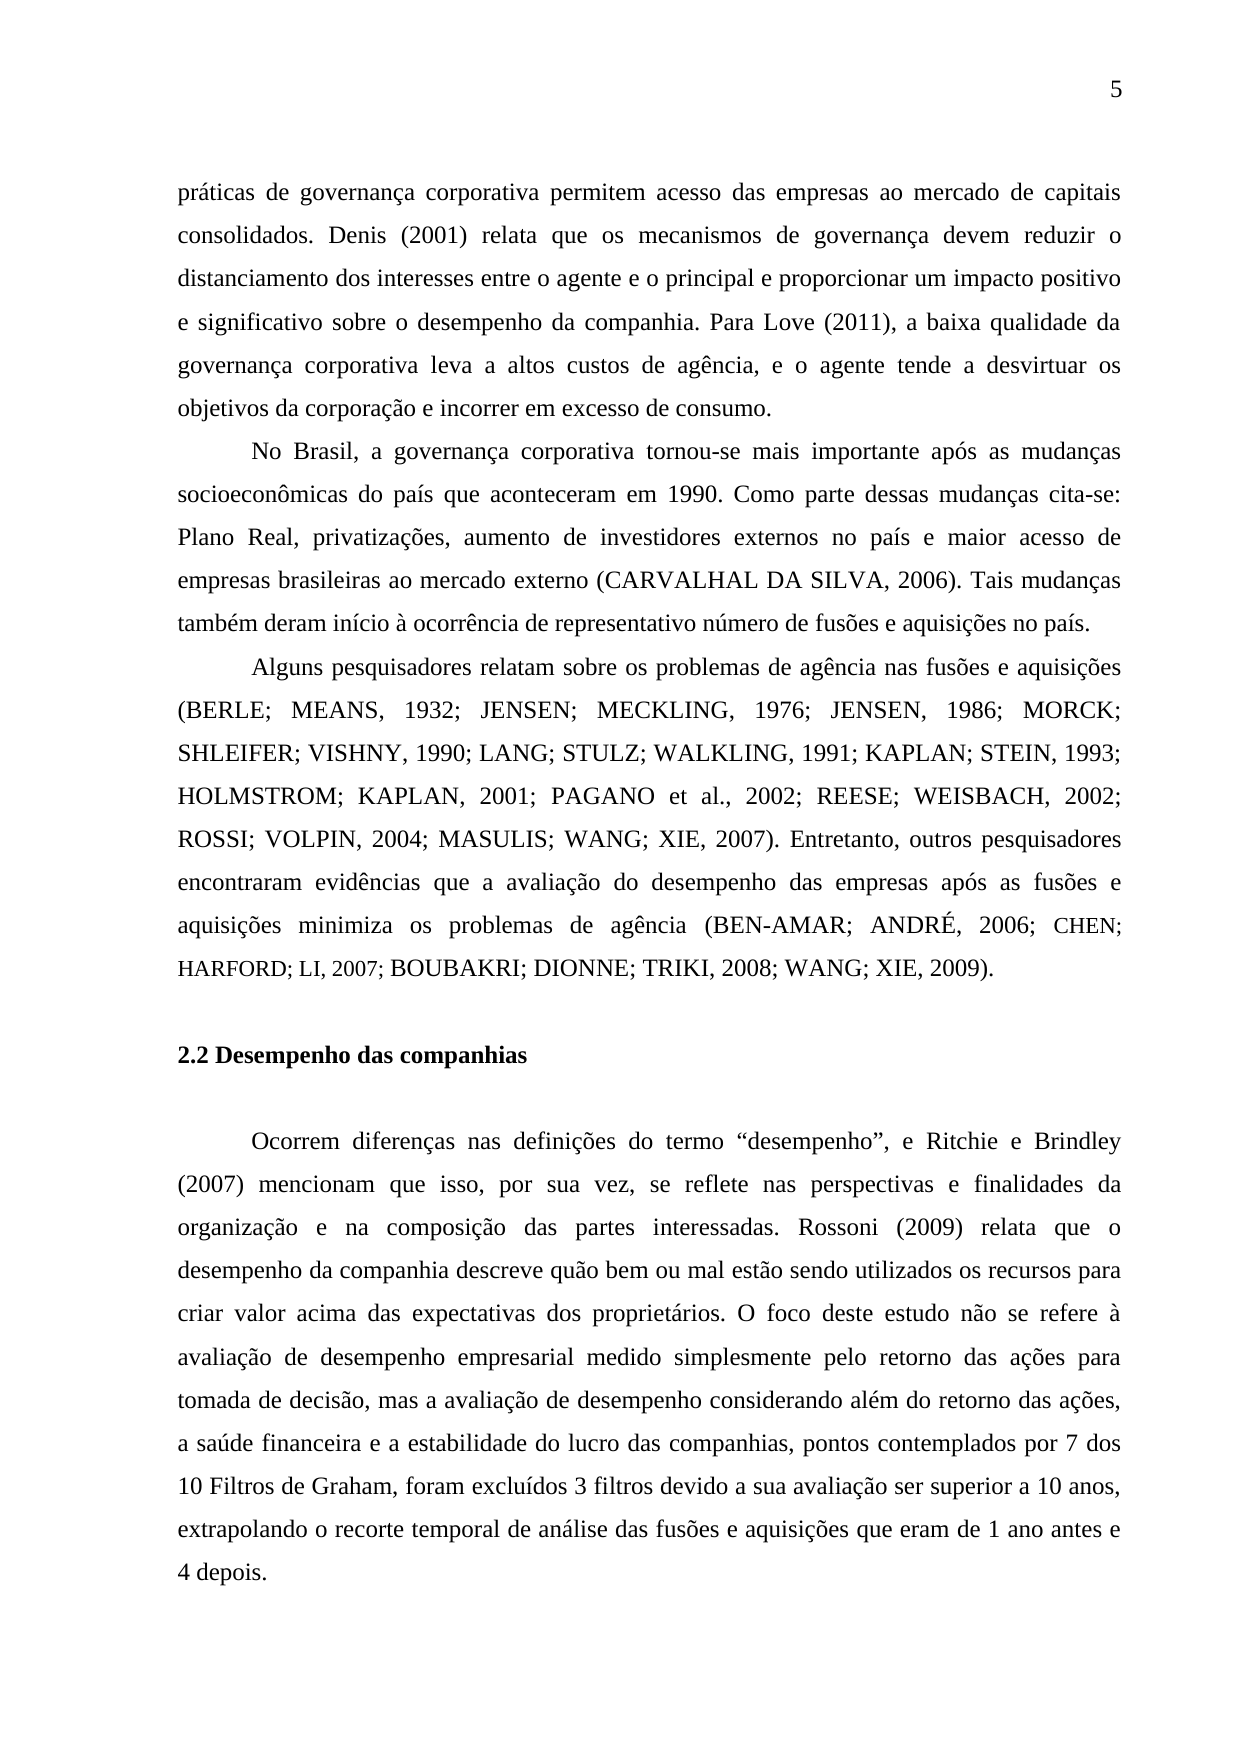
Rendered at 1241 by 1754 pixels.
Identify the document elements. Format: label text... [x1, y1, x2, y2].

text Alguns pesquisadores relatam sobre os problemas de agência nas fusões e aquisições (BERLE; MEANS, 1932; JENSEN; MECKLING, 1976; JENSEN, 1986; MORCK; SHLEIFER; VISHNY, 1990; LANG; STULZ; WALKLING, 1991; KAPLAN; STEIN, 1993; HOLMSTROM; KAPLAN, 2001; PAGANO et al., 2002; REESE; WEISBACH, 2002; ROSSI; VOLPIN, 2004; MASULIS; WANG; XIE, 2007). Entretanto, outros pesquisadores encontraram evidências que a avaliação do desempenho das empresas após as fusões e aquisições minimiza os problemas de agência (BEN-AMAR; ANDRÉ, 2006; CHEN; HARFORD; LI, 2007; BOUBAKRI; DIONNE; TRIKI, 2008; WANG; XIE, 2009). [177, 652, 1122, 982]
text No Brasil, a governança corporativa tornou-se mais importante após as mudanças socioeconômicas do país que aconteceram em 1990. Como parte dessas mudanças cita-se: Plano Real, privatizações, aumento de investidores externos no país e maior acesso de empresas brasileiras ao mercado externo (CARVALHAL DA SILVA, 2006). Tais mudanças também deram início à ocorrência de representativo número de fusões e aquisições no país. [177, 436, 1122, 637]
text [177, 177, 1122, 422]
text Ocorrem diferenças nas definições do termo “desempenho”, e Ritchie e Brindley (2007) mencionam que isso, por sua vez, se reflete nas perspectivas e finalidades da organização e na composição das partes interessadas. Rossoni (2009) relata que o desempenho da companhia descreve quão bem ou mal estão sendo utilizados os recursos para criar valor acima das expectativas dos proprietários. O foco deste estudo não se refere à avaliação de desempenho empresarial medido simplesmente pelo retorno das ações para tomada de decisão, mas a avaliação de desempenho considerando além do retorno das ações, a saúde financeira e a estabilidade do lucro das companhias, pontos contemplados por 7 dos 10 Filtros de Graham, foram excluídos 3 filtros devido a sua avaliação ser superior a 10 anos, extrapolando o recorte temporal de análise das fusões e aquisições que eram de 1 ano antes e 4 depois. [177, 1126, 1122, 1586]
text 2.2 Desempenho das companhias [177, 1040, 1122, 1068]
